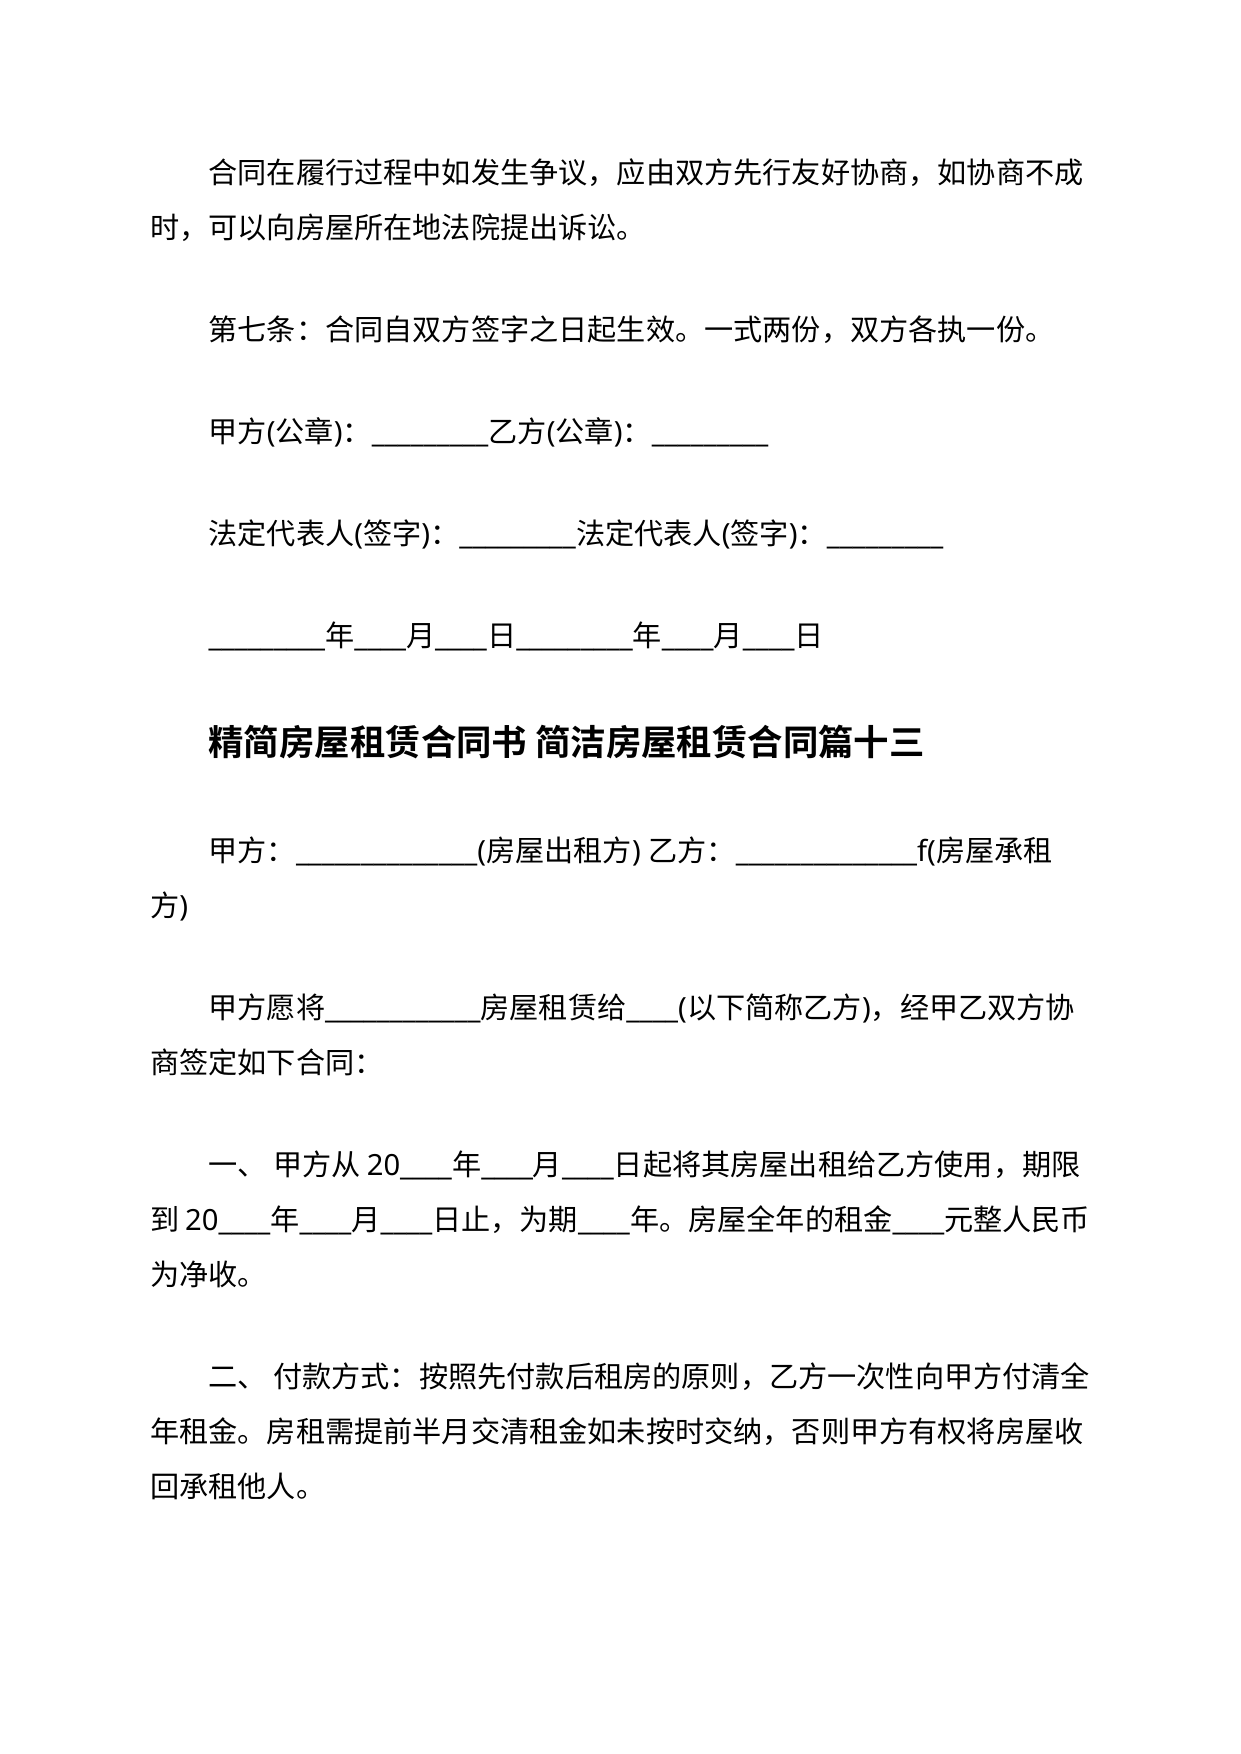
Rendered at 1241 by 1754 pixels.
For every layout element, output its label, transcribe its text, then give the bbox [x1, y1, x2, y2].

text 一、 甲方从20____年____月____日起将其房屋出租给乙方使用，期限到20____年____月____日止，为期____年。房屋全年的租金____元整人民币为净收。 [150, 1142, 1090, 1294]
text 甲方愿将____________房屋租赁给____(以下简称乙方)，经甲乙双方协商签定如下合同： [150, 985, 1090, 1082]
text 精简房屋租赁合同书 简洁房屋租赁合同篇十三 [150, 714, 1090, 766]
text 甲方：______________(房屋出租方) 乙方：______________f(房屋承租方) [150, 828, 1090, 925]
text 二、 付款方式：按照先付款后租房的原则，乙方一次性向甲方付清全年租金。房租需提前半月交清租金如未按时交纳，否则甲方有权将房屋收回承租他人。 [150, 1353, 1090, 1505]
text _________年____月____日_________年____月____日 [150, 612, 1090, 655]
text 法定代表人(签字)：_________法定代表人(签字)：_________ [150, 510, 1090, 553]
text 合同在履行过程中如发生争议，应由双方先行友好协商，如协商不成时，可以向房屋所在地法院提出诉讼。 [150, 150, 1090, 247]
text 第七条：合同自双方签字之日起生效。一式两份，双方各执一份。 [150, 307, 1090, 349]
text 甲方(公章)：_________乙方(公章)：_________ [150, 408, 1090, 451]
